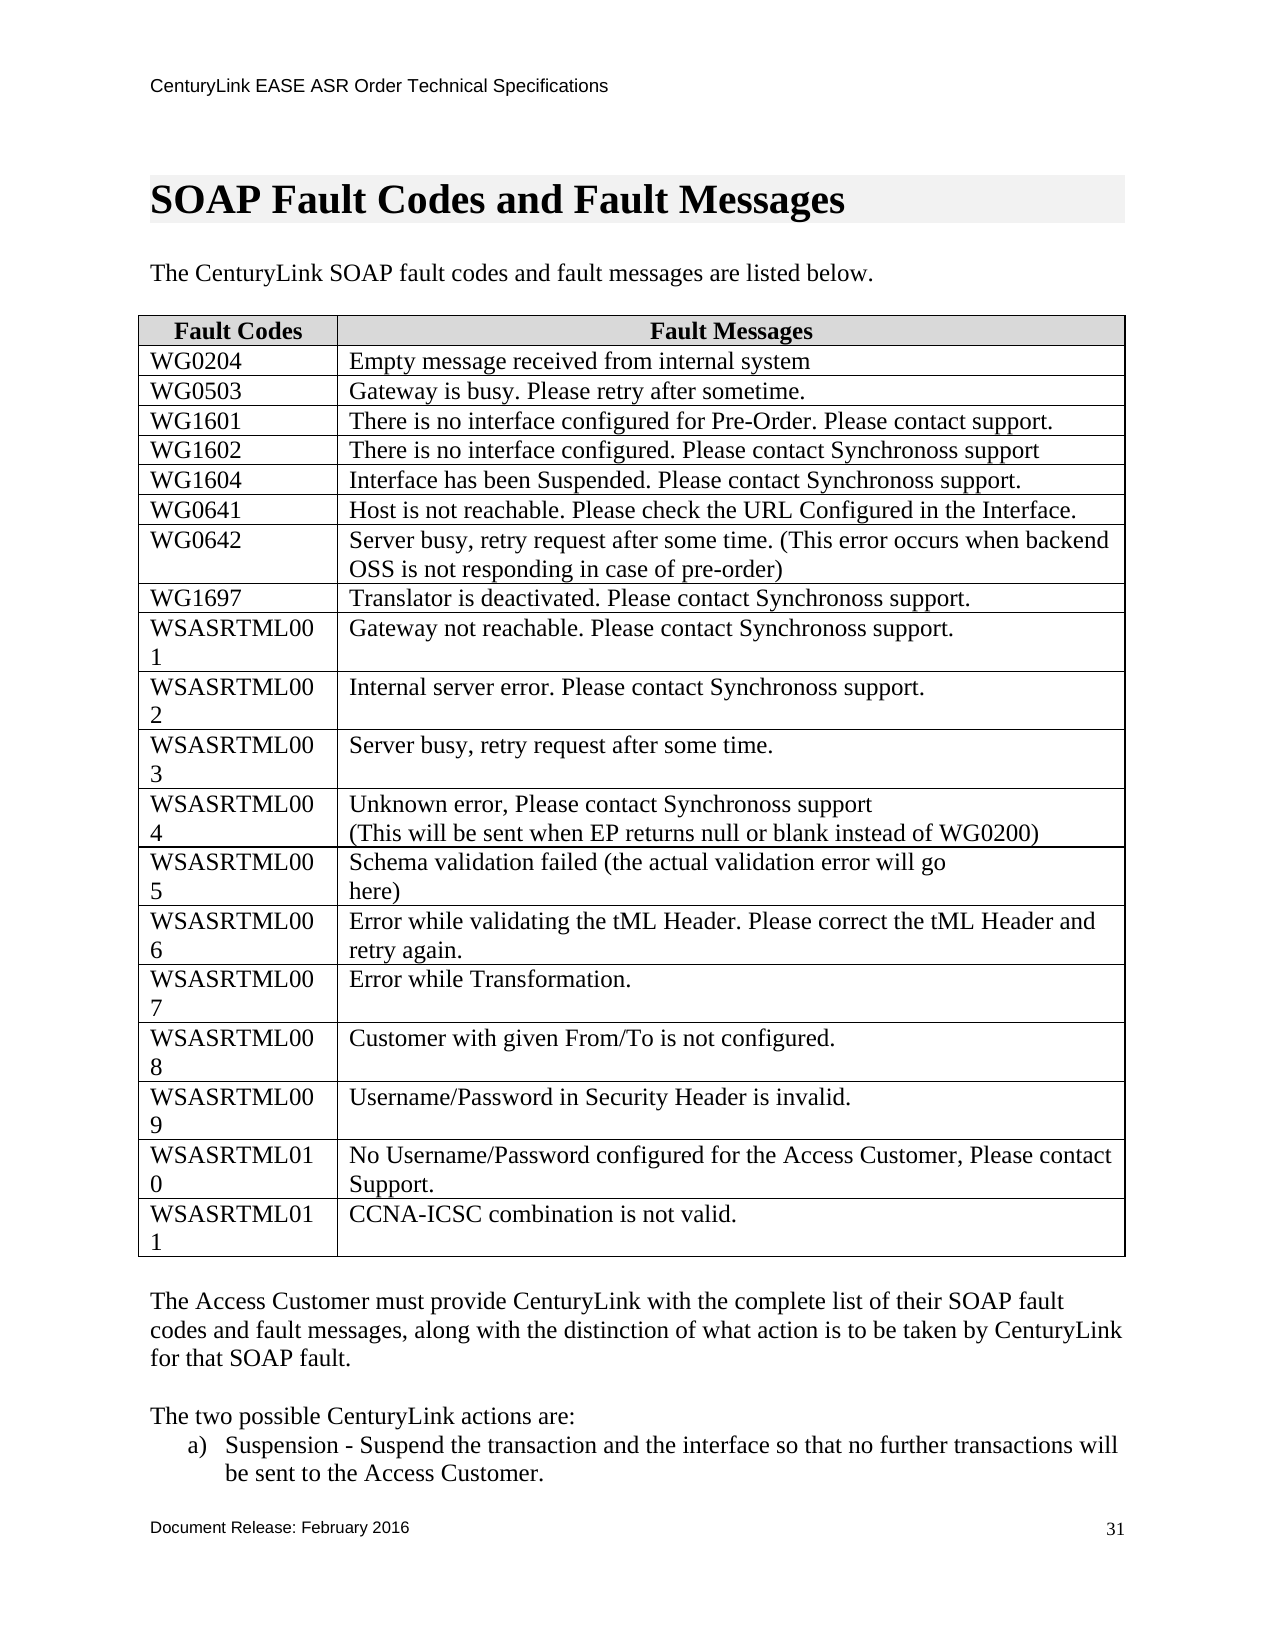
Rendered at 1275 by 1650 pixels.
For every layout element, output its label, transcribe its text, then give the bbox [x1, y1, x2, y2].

table_cell Gateway is busy. Please retry after sometime. [338, 376, 1124, 405]
table_cell WG0642 [139, 525, 337, 582]
table_header Fault Codes [139, 316, 337, 345]
table_cell Schema validation failed (the actual validation error will go here) [338, 848, 1124, 905]
table_cell WSASRTML007 [139, 965, 337, 1022]
table_cell Empty message received from internal system [338, 346, 1124, 375]
table_cell WG1602 [139, 436, 337, 464]
table_cell Internal server error. Please contact Synchronoss support. [338, 672, 1124, 729]
table_cell Customer with given From/To is not configured. [338, 1023, 1124, 1081]
text The two possible CenturyLink actions are: [150, 1401, 1125, 1430]
table_cell Server busy, retry request after some time. [338, 730, 1124, 788]
table_cell There is no interface configured for Pre-Order. Please contact support. [338, 406, 1124, 434]
table_cell WG1697 [139, 584, 337, 612]
table_cell Server busy, retry request after some time. (This error occurs when backend OSS is not responding in case of pre-order) [338, 525, 1124, 582]
table_cell Host is not reachable. Please check the URL Configured in the Interface. [338, 495, 1124, 524]
table_cell Unknown error, Please contact Synchronoss support (This will be sent when EP returns null or blank instead of WG0200) [338, 789, 1124, 846]
table_cell WG1604 [139, 465, 337, 494]
table_cell No Username/Password configured for the Access Customer, Please contact Support. [338, 1140, 1124, 1198]
table_cell WG0641 [139, 495, 337, 524]
table_cell Interface has been Suspended. Please contact Synchronoss support. [338, 465, 1124, 494]
table_cell WSASRTML001 [139, 613, 337, 671]
subtitle SOAP Fault Codes and Fault Messages [150, 175, 1125, 223]
table_cell Error while Transformation. [338, 965, 1124, 1022]
table_cell There is no interface configured. Please contact Synchronoss support [338, 436, 1124, 464]
table_cell Username/Password in Security Header is invalid. [338, 1082, 1124, 1139]
table_cell WG0503 [139, 376, 337, 405]
text The Access Customer must provide CenturyLink with the complete list of their SOAP fault codes and fault messages, along with the distinction of what action is to be taken by CenturyLink for that SOAP fault. [150, 1286, 1125, 1372]
table_cell WSASRTML009 [139, 1082, 337, 1139]
table_cell WSASRTML011 [139, 1199, 337, 1256]
table_cell WSASRTML010 [139, 1140, 337, 1198]
text The CenturyLink SOAP fault codes and fault messages are listed below. [150, 258, 1125, 287]
table_cell Translator is deactivated. Please contact Synchronoss support. [338, 584, 1124, 612]
table_cell WSASRTML006 [139, 906, 337, 963]
table_header Fault Messages [338, 316, 1124, 345]
table_cell WG1601 [139, 406, 337, 434]
table_cell WSASRTML008 [139, 1023, 337, 1081]
table_cell WSASRTML002 [139, 672, 337, 729]
list Suspension - Suspend the transaction and the interface so that no further transactions will be sent to the Access Customer. [187, 1430, 1125, 1487]
table_cell Error while validating the tML Header. Please correct the tML Header and retry again. [338, 906, 1124, 963]
table_cell WSASRTML003 [139, 730, 337, 788]
table_cell WG0204 [139, 346, 337, 375]
table_cell WSASRTML004 [139, 789, 337, 846]
table_cell Gateway not reachable. Please contact Synchronoss support. [338, 613, 1124, 671]
table_cell CCNA-ICSC combination is not valid. [338, 1199, 1124, 1256]
table_cell WSASRTML005 [139, 848, 337, 905]
